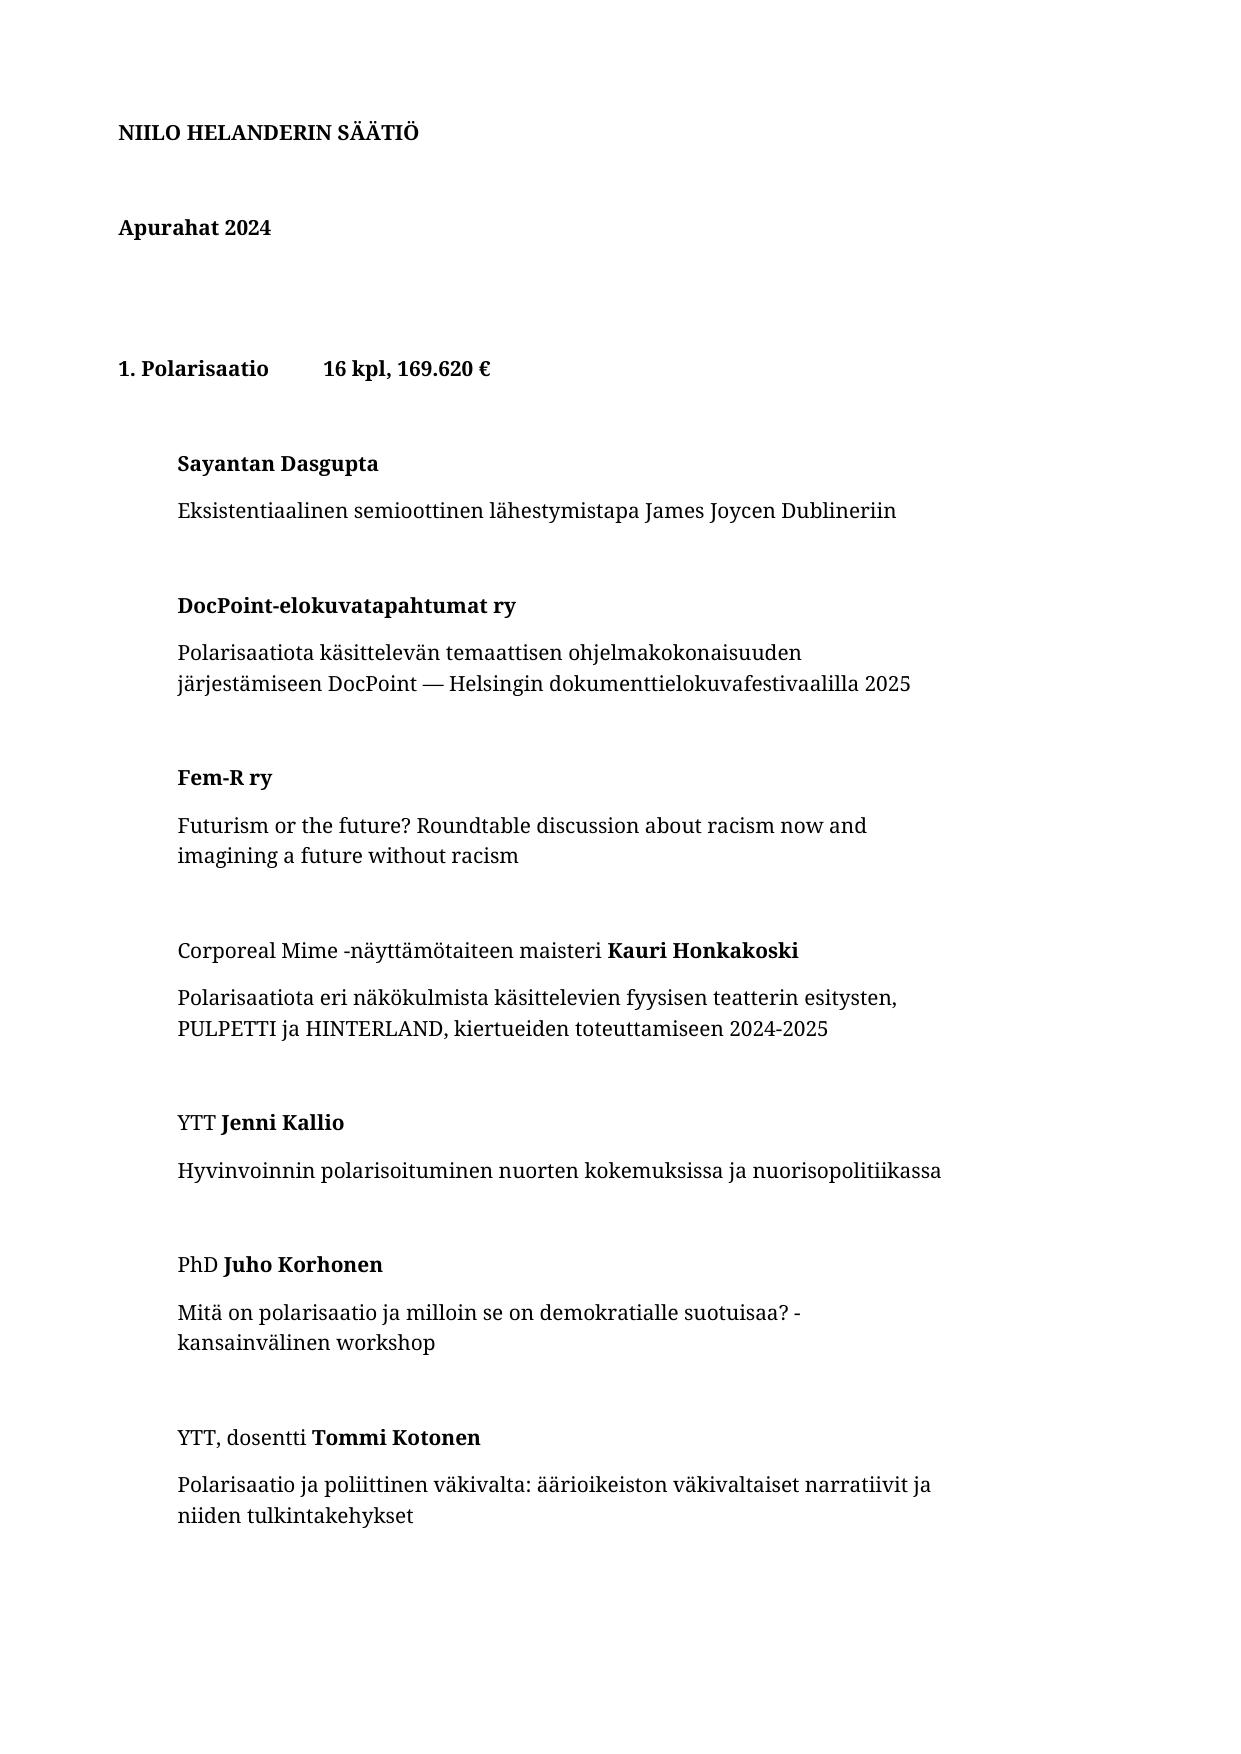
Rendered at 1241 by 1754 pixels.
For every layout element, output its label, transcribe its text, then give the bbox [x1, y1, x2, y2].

text Sayantan Dasgupta 15.000 [177, 449, 945, 478]
text YTT, dosentti Tommi Kotonen 24.000 [177, 1423, 945, 1451]
text DocPoint-elokuvatapahtumat ry 15.000 [177, 591, 945, 619]
text Corporeal Mime -näyttämötaiteen maisteri Kauri Honkakoski 10.000 [177, 936, 945, 964]
text Mitä on polarisaatio ja milloin se on demokratialle suotuisaa? - kansainvälinen workshop [177, 1298, 945, 1357]
text Hyvinvoinnin polarisoituminen nuorten kokemuksissa ja nuorisopolitiikassa [177, 1156, 945, 1184]
text YTT Jenni Kallio 12.000 [177, 1108, 945, 1137]
text Polarisaatio ja poliittinen väkivalta: äärioikeiston väkivaltaiset narratiivit ja niiden tulkintakehykset [177, 1470, 945, 1529]
text Polarisaatiota eri näkökulmista käsittelevien fyysisen teatterin esitysten, PULPETTI ja HINTERLAND, kiertueiden toteuttamiseen 2024-2025 [177, 983, 945, 1042]
text Polarisaatiota käsittelevän temaattisen ohjelmakokonaisuuden järjestämiseen DocPoint — Helsingin dokumenttielokuvafestivaalilla 2025 [177, 638, 945, 697]
text 1. Polarisaatio 16 kpl, 169.620 € [118, 354, 945, 383]
text PhD Juho Korhonen 10.000 [177, 1250, 945, 1279]
text Futurism or the future? Roundtable discussion about racism now and imagining a future without racism [177, 811, 945, 870]
text Fem-R ry 3.120 [177, 763, 945, 792]
text Apurahat 2024 [118, 213, 945, 241]
text Eksistentiaalinen semioottinen lähestymistapa James Joycen Dublineriin [177, 496, 945, 525]
text NIILO HELANDERIN SÄÄTIÖ 14.5.2024 [118, 118, 945, 147]
